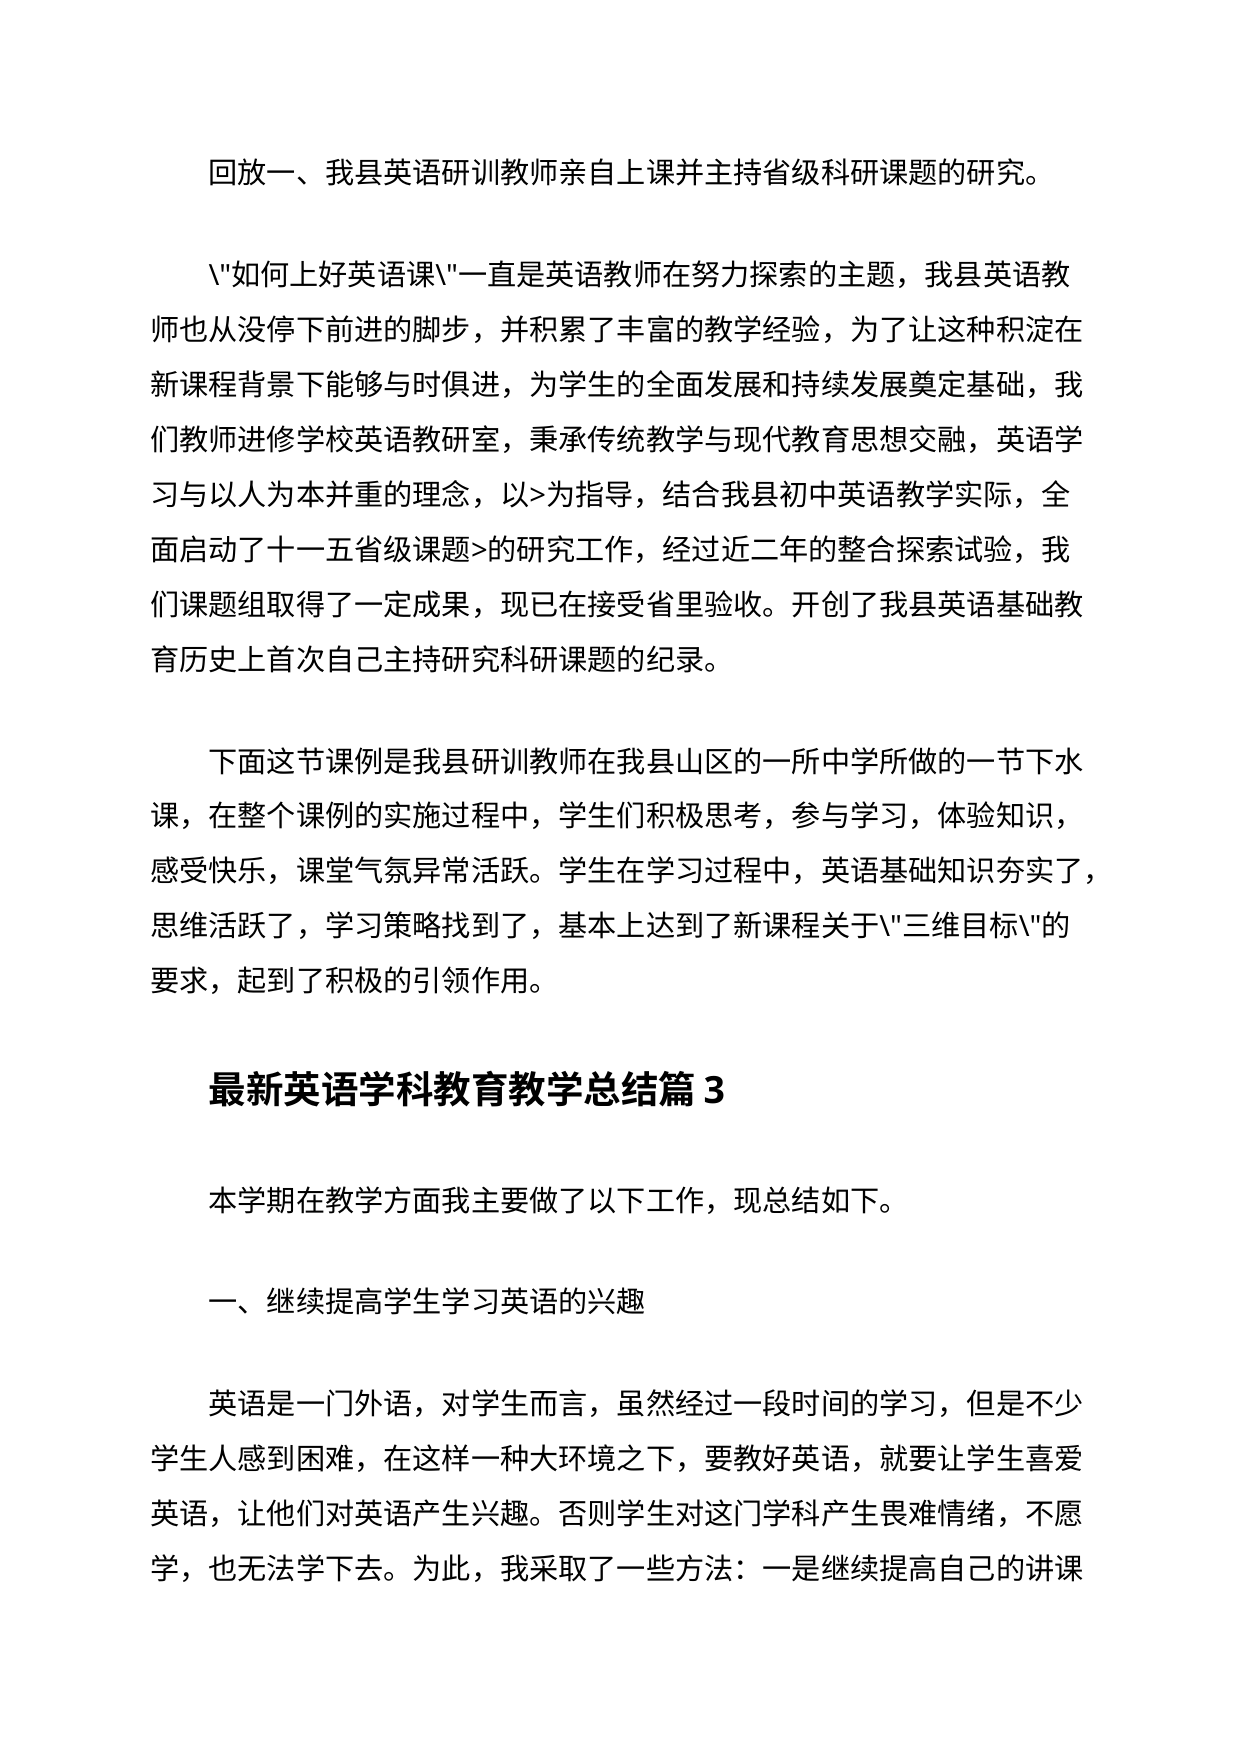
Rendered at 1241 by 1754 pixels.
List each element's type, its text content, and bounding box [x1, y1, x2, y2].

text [150, 1381, 1090, 1588]
text 下面这节课例是我县研训教师在我县山区的一所中学所做的一节下水课，在整个课例的实施过程中，学生们积极思考，参与学习，体验知识，感受快乐，课堂气氛异常活跃。学生在学习过程中，英语基础知识夯实了，思维活跃了，学习策略找到了，基本上达到了新课程关于\"三维目标\"的要求，起到了积极的引领作用。 [150, 738, 1090, 1000]
text 回放一、我县英语研训教师亲自上课并主持省级科研课题的研究。 [150, 150, 1090, 192]
text \"如何上好英语课\"一直是英语教师在努力探索的主题，我县英语教师也从没停下前进的脚步，并积累了丰富的教学经验，为了让这种积淀在新课程背景下能够与时俱进，为学生的全面发展和持续发展奠定基础，我们教师进修学校英语教研室，秉承传统教学与现代教育思想交融，英语学习与以人为本并重的理念，以>为指导，结合我县初中英语教学实际，全面启动了十一五省级课题>的研究工作，经过近二年的整合探索试验，我们课题组取得了一定成果，现已在接受省里验收。开创了我县英语基础教育历史上首次自己主持研究科研课题的纪录。 [150, 252, 1090, 679]
text 最新英语学科教育教学总结篇3 [150, 1059, 1090, 1114]
text 本学期在教学方面我主要做了以下工作，现总结如下。 [150, 1177, 1090, 1219]
text 一、继续提高学生学习英语的兴趣 [150, 1279, 1090, 1321]
